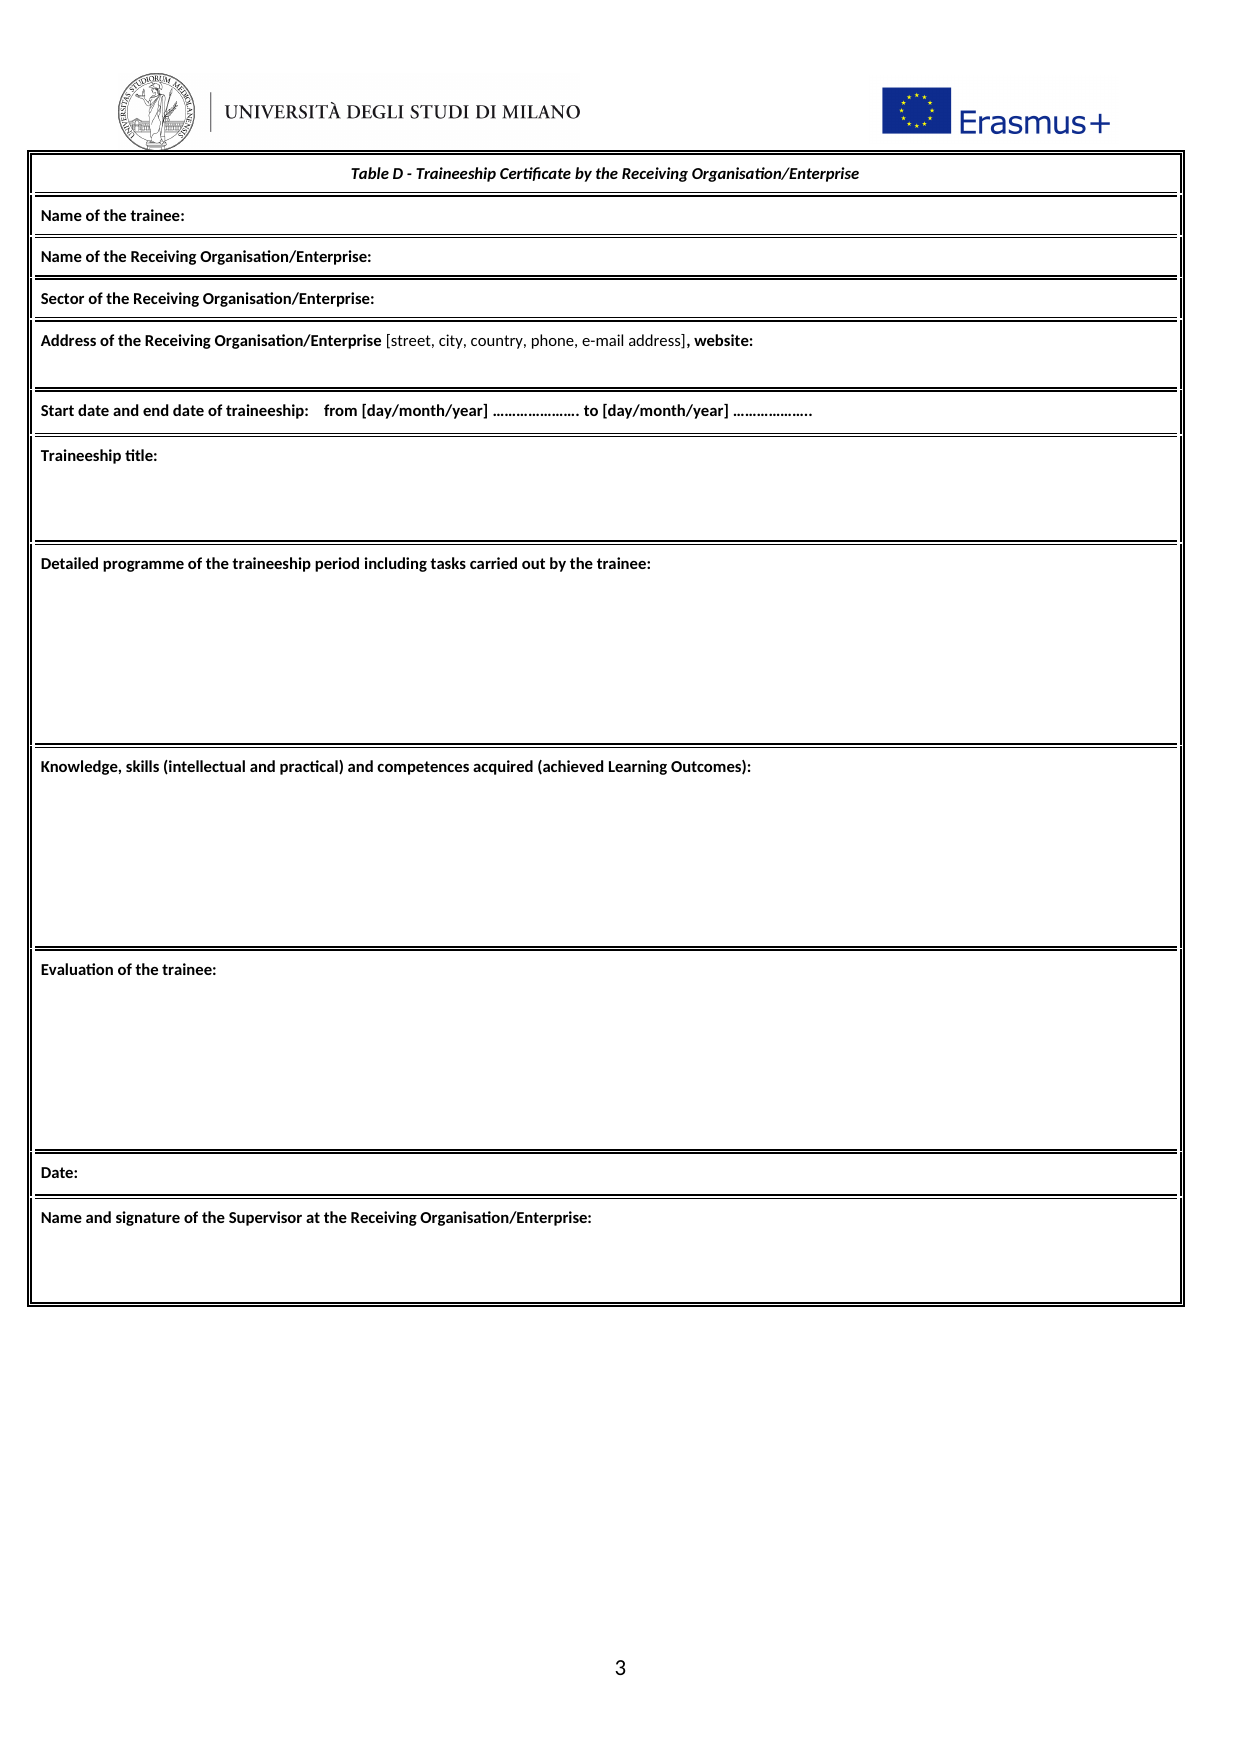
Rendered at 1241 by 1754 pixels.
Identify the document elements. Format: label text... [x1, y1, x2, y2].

table_cell Knowledge, skills (intellectual and practical) and competences acquired (achieved Learning Outcomes): [29, 743, 1182, 946]
table_cell Address of the Receiving Organisation/Enterprise [street, city, country, phone, e-mail address], website: [29, 317, 1182, 387]
table_cell Evaluation of the trainee: [29, 946, 1182, 1149]
table_cell Traineeship title: [29, 433, 1182, 540]
table_cell Date: [29, 1149, 1182, 1194]
picture [118, 73, 580, 150]
table_cell Start date and end date of traineeship: from [day/month/year] …………………. to [day/month/year] ……………….. [29, 387, 1182, 433]
table_cell Name and signature of the Supervisor at the Receiving Organisation/Enterprise: [29, 1194, 1182, 1302]
table_header Table D - Traineeship Certificate by the Receiving Organisation/Enterprise [32, 155, 1180, 192]
table_cell Detailed programme of the traineeship period including tasks carried out by the trainee: [29, 540, 1182, 743]
table_cell Name of the Receiving Organisation/Enterprise: [29, 234, 1182, 275]
table_cell Sector of the Receiving Organisation/Enterprise: [29, 275, 1182, 317]
table_cell Name of the trainee: [29, 192, 1182, 233]
picture [869, 75, 1120, 144]
